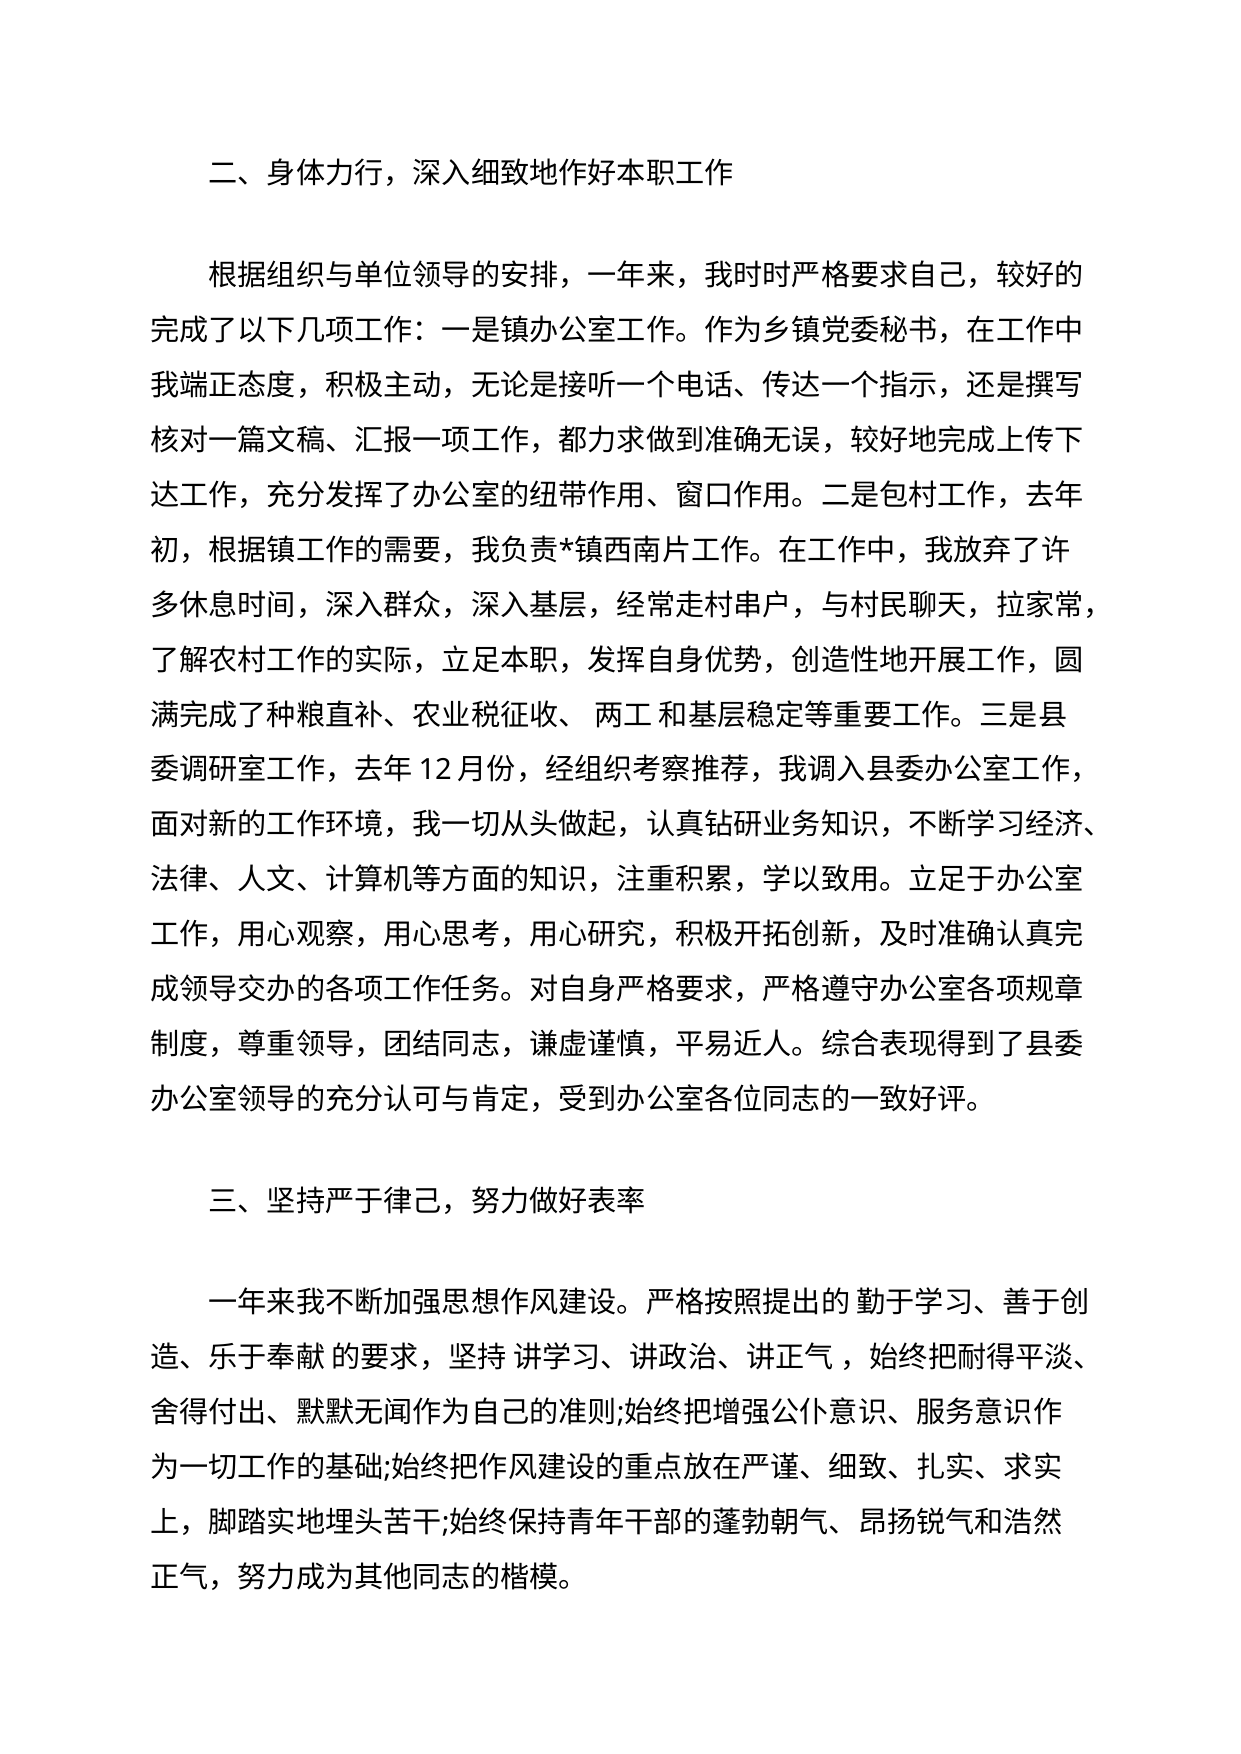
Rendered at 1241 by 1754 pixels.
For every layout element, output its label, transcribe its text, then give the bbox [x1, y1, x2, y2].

text 三、坚持严于律己，努力做好表率 [150, 1177, 1090, 1219]
text 二、身体力行，深入细致地作好本职工作 [150, 150, 1090, 192]
text 根据组织与单位领导的安排，一年来，我时时严格要求自己，较好的完成了以下几项工作：一是镇办公室工作。作为乡镇党委秘书，在工作中我端正态度，积极主动，无论是接听一个电话、传达一个指示，还是撰写核对一篇文稿、汇报一项工作，都力求做到准确无误，较好地完成上传下达工作，充分发挥了办公室的纽带作用、窗口作用。二是包村工作，去年初，根据镇工作的需要，我负责*镇西南片工作。在工作中，我放弃了许多休息时间，深入群众，深入基层，经常走村串户，与村民聊天，拉家常，了解农村工作的实际，立足本职，发挥自身优势，创造性地开展工作，圆满完成了种粮直补、农业税征收、 两工 和基层稳定等重要工作。三是县委调研室工作，去年12月份，经组织考察推荐，我调入县委办公室工作，面对新的工作环境，我一切从头做起，认真钻研业务知识，不断学习经济、法律、人文、计算机等方面的知识，注重积累，学以致用。立足于办公室工作，用心观察，用心思考，用心研究，积极开拓创新，及时准确认真完成领导交办的各项工作任务。对自身严格要求，严格遵守办公室各项规章制度，尊重领导，团结同志，谦虚谨慎，平易近人。综合表现得到了县委办公室领导的充分认可与肯定，受到办公室各位同志的一致好评。 [150, 252, 1090, 1118]
text 一年来我不断加强思想作风建设。严格按照提出的 勤于学习、善于创造、乐于奉献 的要求，坚持 讲学习、讲政治、讲正气 ，始终把耐得平淡、舍得付出、默默无闻作为自己的准则;始终把增强公仆意识、服务意识作为一切工作的基础;始终把作风建设的重点放在严谨、细致、扎实、求实上，脚踏实地埋头苦干;始终保持青年干部的蓬勃朝气、昂扬锐气和浩然正气，努力成为其他同志的楷模。 [150, 1279, 1090, 1596]
